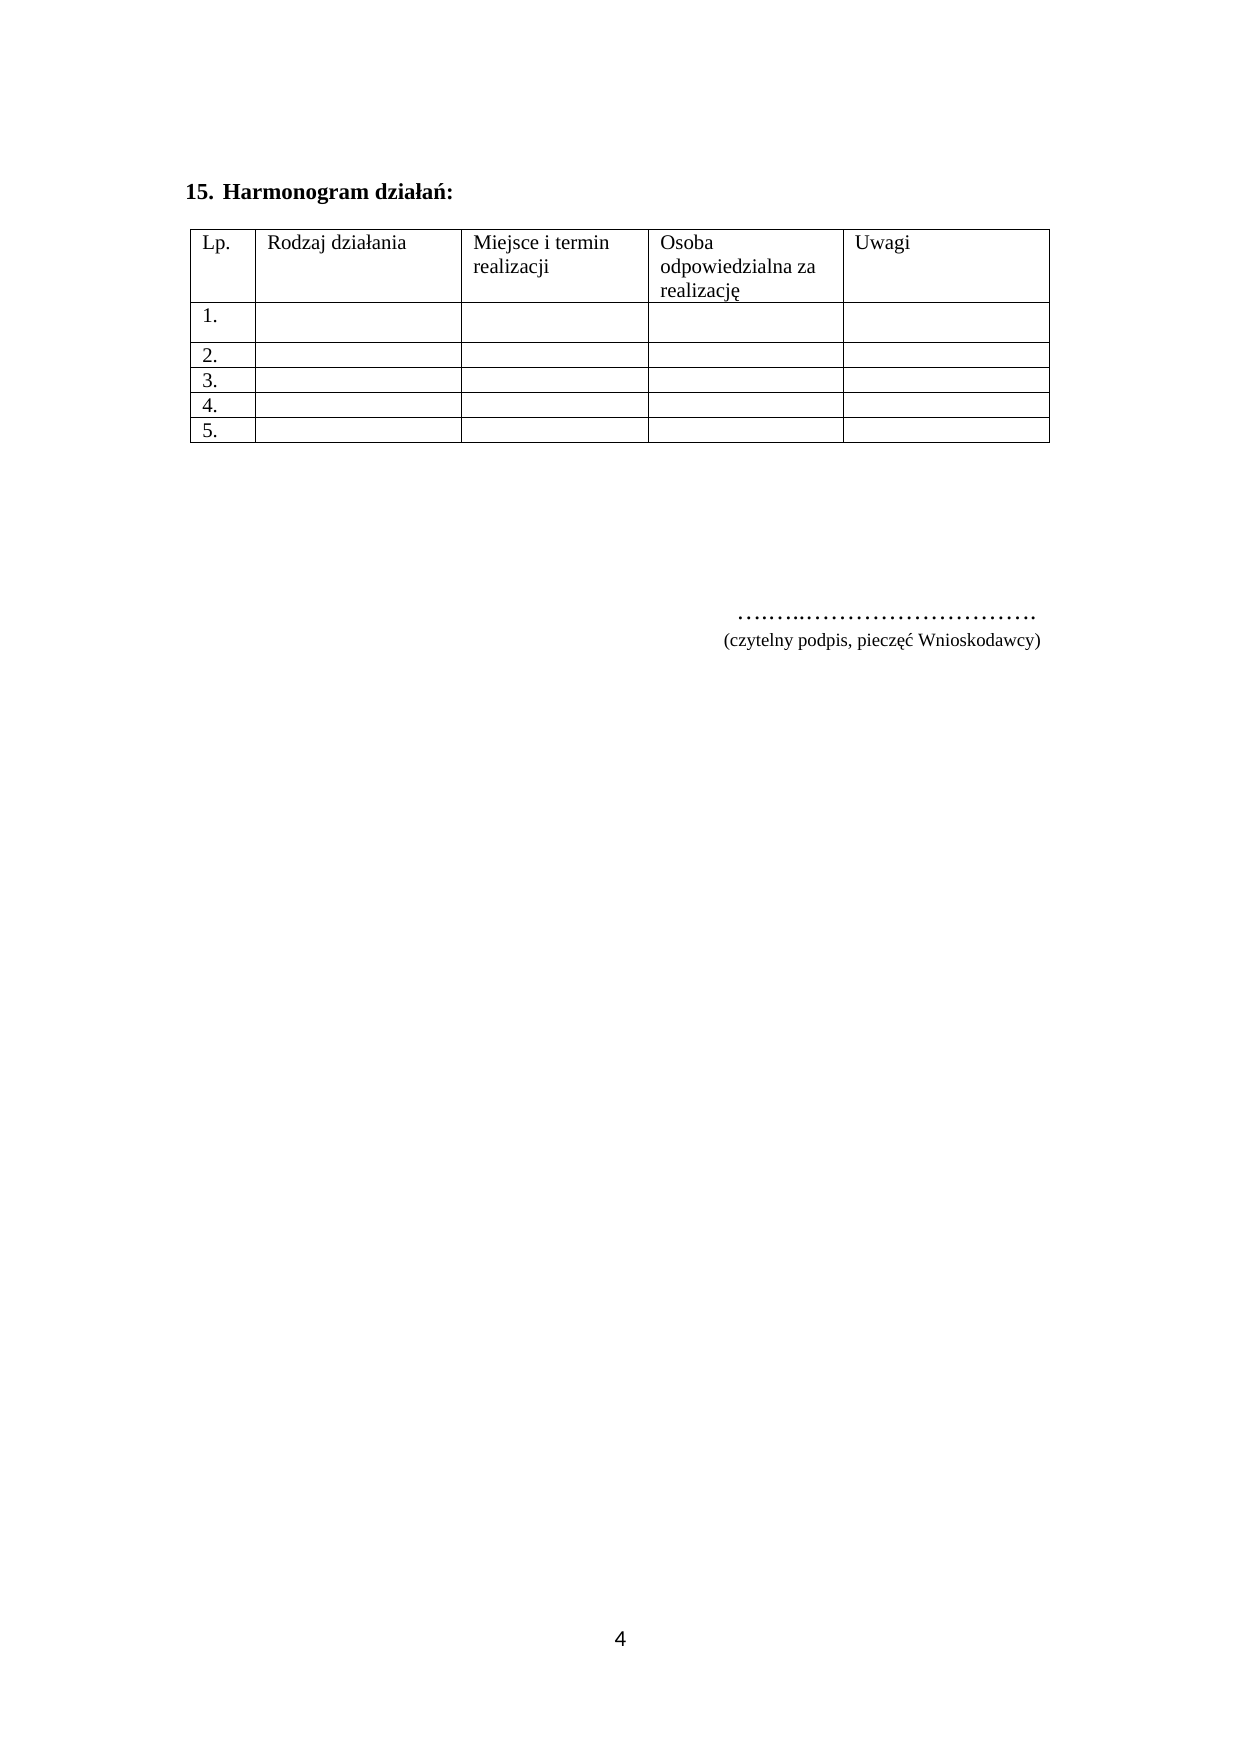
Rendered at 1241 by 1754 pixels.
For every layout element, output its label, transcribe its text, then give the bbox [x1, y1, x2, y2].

table_cell 1. [191, 303, 255, 342]
table_cell 3. [191, 368, 255, 392]
table_header Rodzaj działania [256, 230, 461, 302]
table_cell [462, 418, 648, 442]
table_cell [256, 343, 461, 367]
list Harmonogram działań: [185, 178, 1093, 204]
table_cell [649, 343, 843, 367]
table_cell [256, 393, 461, 417]
table_header Lp. [191, 230, 255, 302]
table_cell 2. [191, 343, 255, 367]
table_cell [844, 368, 1049, 392]
table_cell [649, 418, 843, 442]
table_cell [256, 303, 461, 342]
table_header Osoba odpowiedzialna za realizację [649, 230, 843, 302]
table_cell [462, 368, 648, 392]
table_cell [462, 303, 648, 342]
table_cell [256, 368, 461, 392]
table_cell [844, 303, 1049, 342]
table_cell [844, 343, 1049, 367]
list ….…..………………………. [723, 596, 1093, 625]
table_cell [844, 393, 1049, 417]
table_cell 4. [191, 393, 255, 417]
table_cell [649, 368, 843, 392]
table_cell [649, 393, 843, 417]
text (czytelny podpis, pieczęć Wnioskodawcy) [650, 629, 1093, 651]
table_cell [462, 393, 648, 417]
table_cell 5. [191, 418, 255, 442]
table_header Miejsce i termin realizacji [462, 230, 648, 302]
table_cell [462, 343, 648, 367]
table_header Uwagi [844, 230, 1049, 302]
table_cell [844, 418, 1049, 442]
table_cell [256, 418, 461, 442]
table_cell [649, 303, 843, 342]
